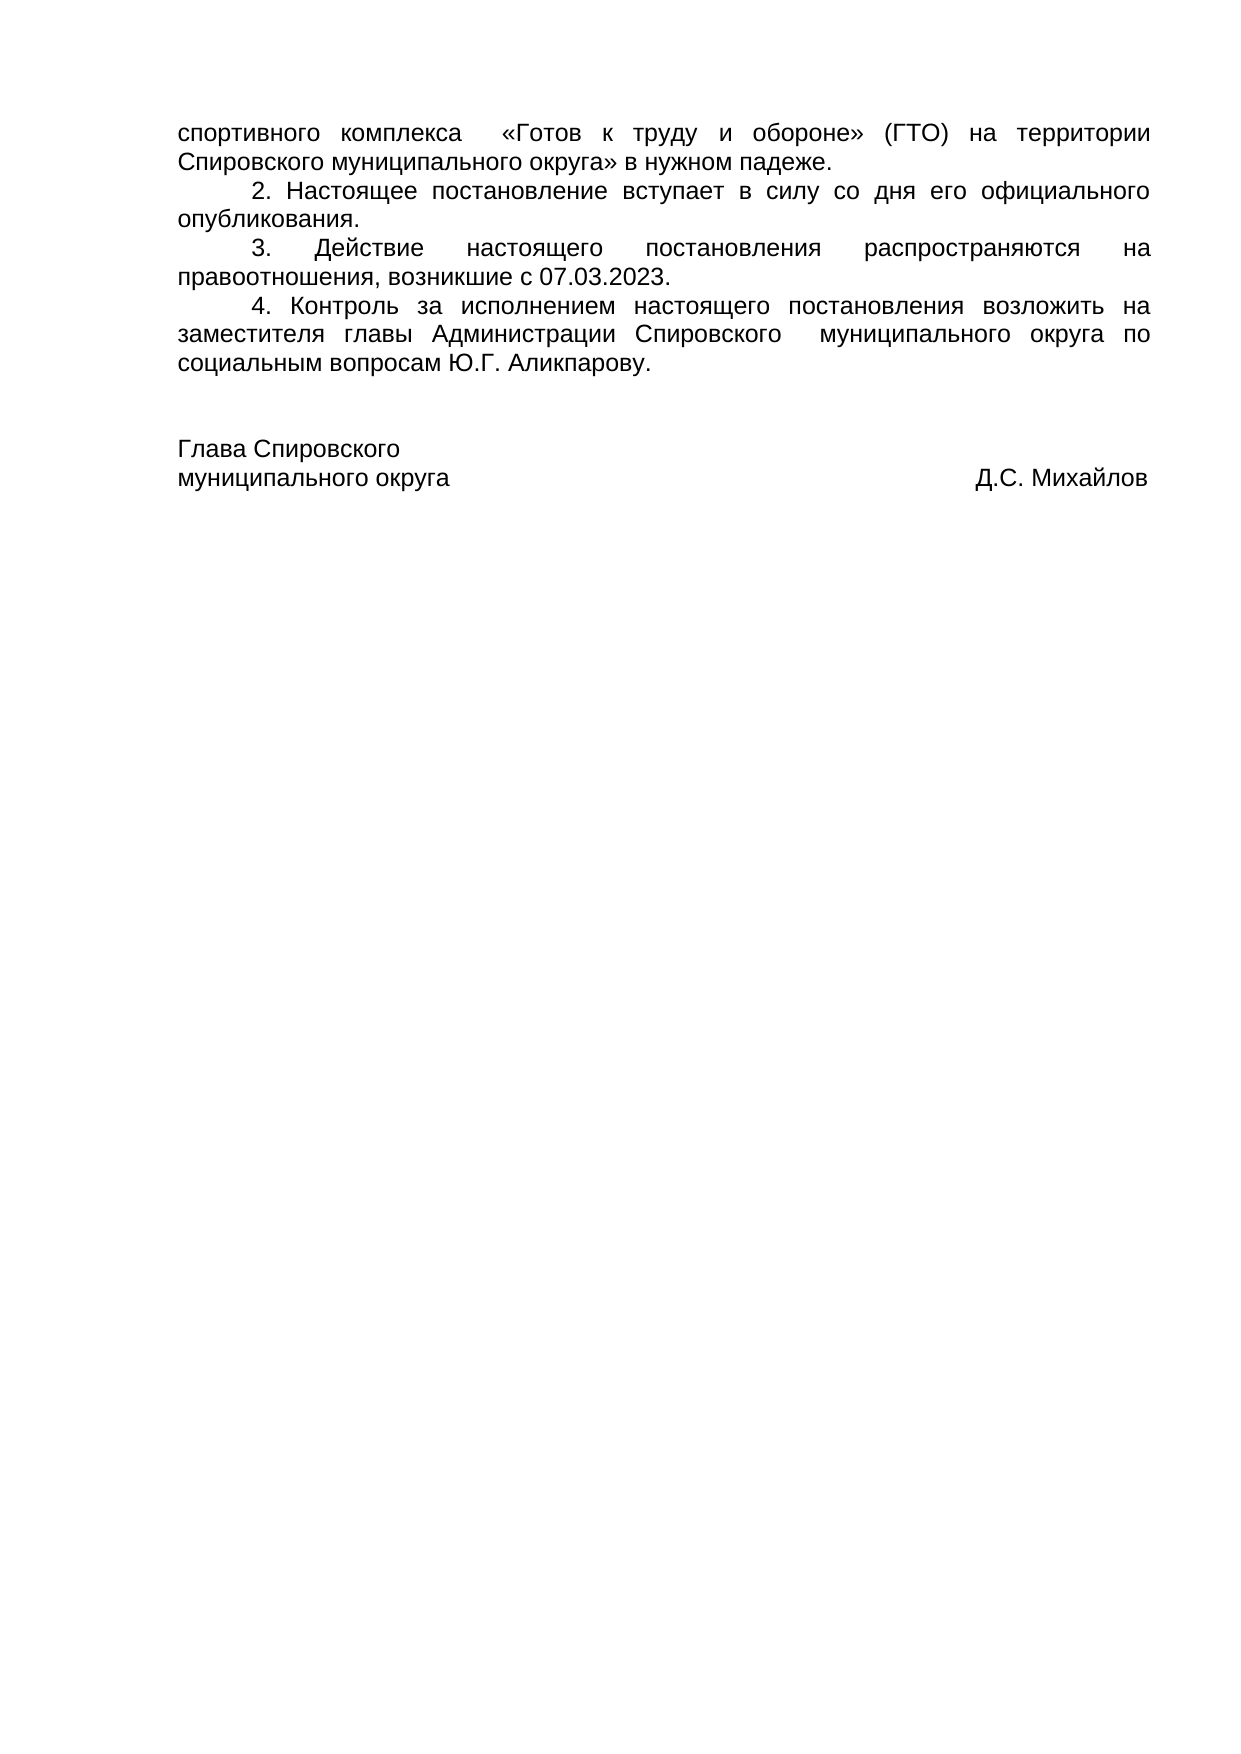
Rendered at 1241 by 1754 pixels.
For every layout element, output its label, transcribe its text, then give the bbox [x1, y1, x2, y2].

text 3. Действие настоящего постановления распространяются на правоотношения, возникшие с 07.03.2023. [177, 233, 1152, 291]
text Глава Спировского [177, 434, 1152, 463]
text 4. Контроль за исполнением настоящего постановления возложить на заместителя главы Администрации Спировского муниципального округа по социальным вопросам Ю.Г. Аликпарову. [177, 291, 1152, 377]
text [177, 118, 1152, 176]
text 2. Настоящее постановление вступает в силу со дня его официального опубликования. [177, 176, 1152, 233]
text муниципального округа Д.С. Михайлов [177, 463, 1152, 492]
